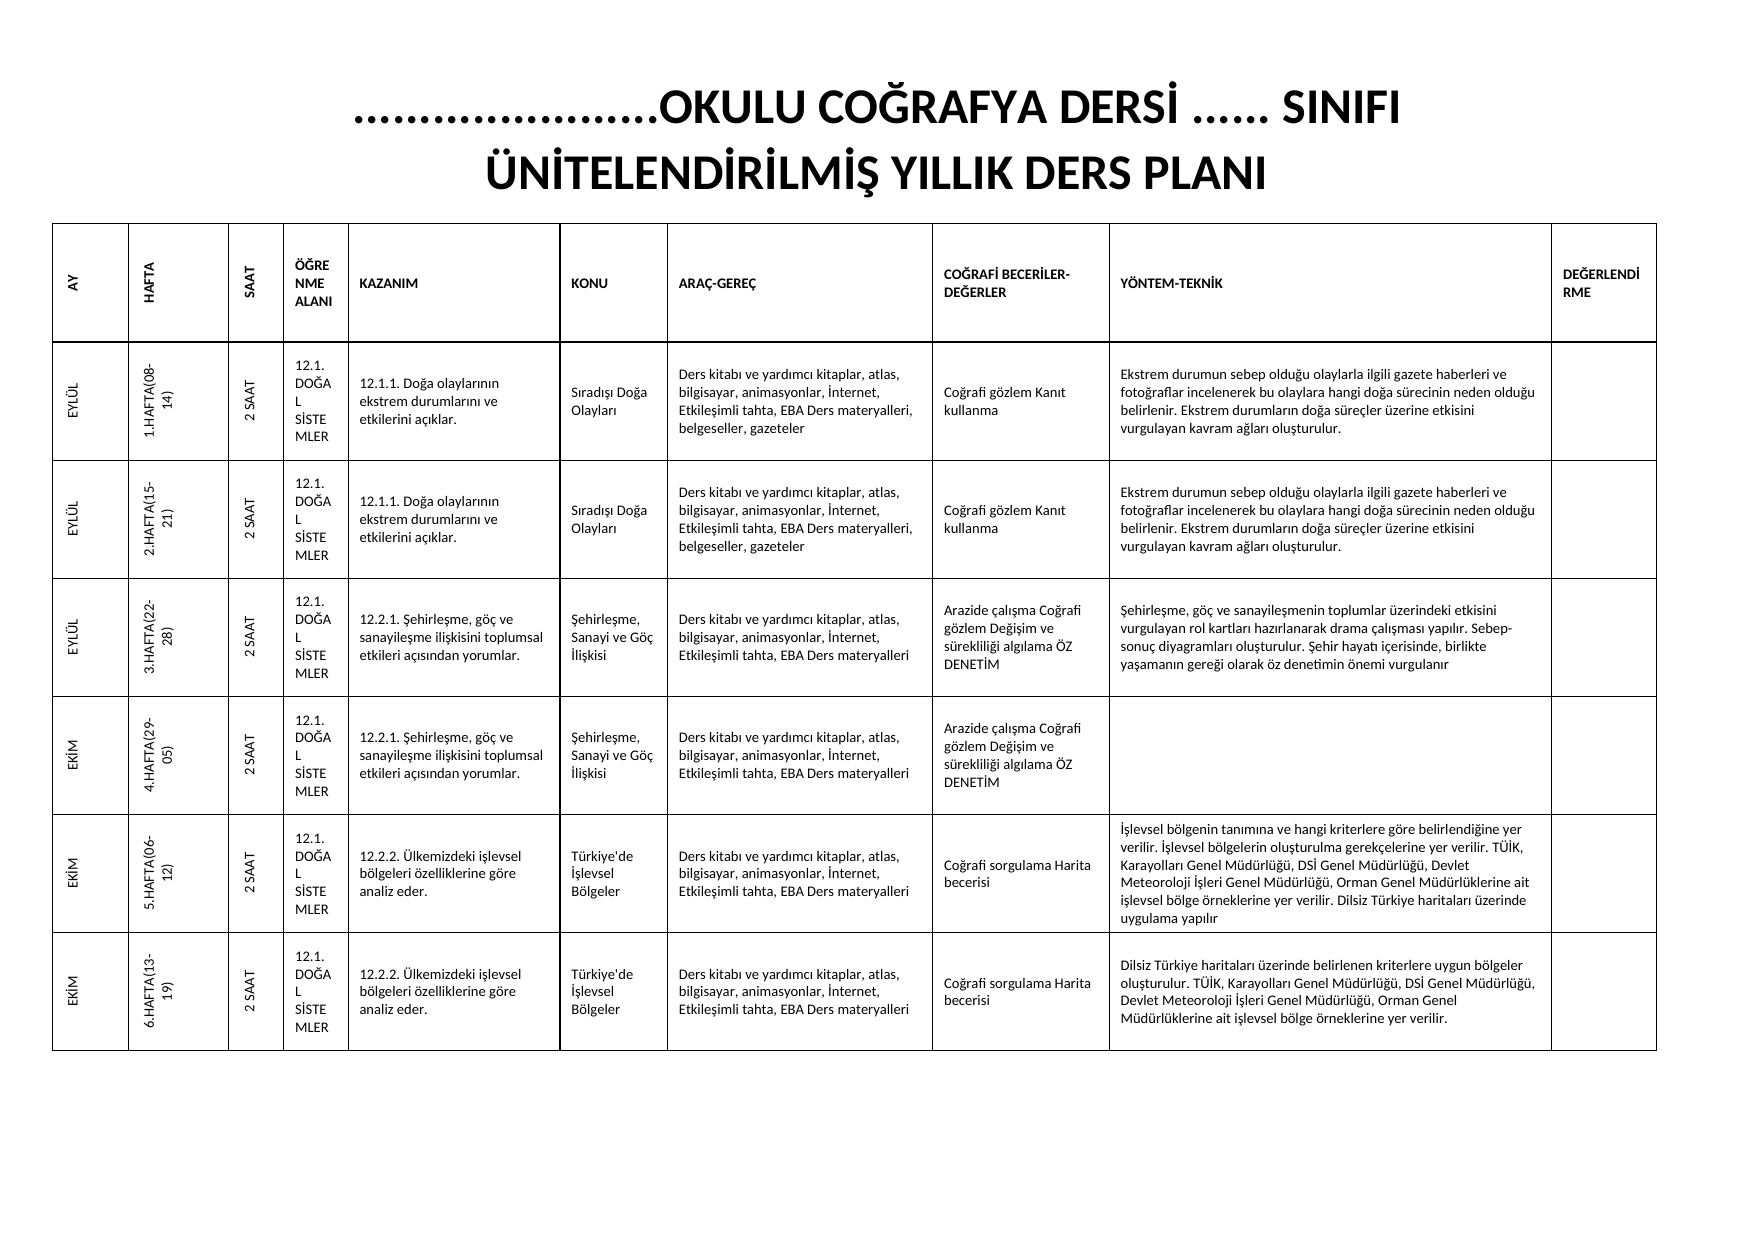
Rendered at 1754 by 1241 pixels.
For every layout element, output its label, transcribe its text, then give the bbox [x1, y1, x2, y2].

table_cell 12.1. DOĞAL SİSTEMLER [284, 933, 348, 1050]
table_header COĞRAFİ BECERİLER- DEĞERLER [933, 224, 1109, 341]
table_cell 12.2.1. Şehirleşme, göç ve sanayileşme ilişkisini toplumsal etkileri açısından yorumlar. [349, 579, 559, 696]
table_cell 12.2.1. Şehirleşme, göç ve sanayileşme ilişkisini toplumsal etkileri açısından yorumlar. [349, 697, 559, 814]
table_cell 2 SAAT [229, 579, 283, 696]
table_cell 2 SAAT [229, 461, 283, 578]
table_cell Coğrafi sorgulama Harita becerisi [933, 933, 1109, 1050]
table_cell 6.HAFTA(13-19) [129, 933, 228, 1050]
table_cell Dilsiz Türkiye haritaları üzerinde belirlenen kriterlere uygun bölgeler oluşturulur. TÜİK, Karayolları Genel Müdürlüğü, DSİ Genel Müdürlüğü, Devlet Meteoroloji İşleri Genel Müdürlüğü, Orman Genel Müdürlüklerine ait işlevsel bölge örneklerine yer verilir. [1110, 933, 1551, 1050]
table_cell [1552, 461, 1656, 578]
table_cell EYLÜL [53, 343, 128, 459]
table_cell İşlevsel bölgenin tanımına ve hangi kriterlere göre belirlendiğine yer verilir. İşlevsel bölgelerin oluşturulma gerekçelerine yer verilir. TÜİK, Karayolları Genel Müdürlüğü, DSİ Genel Müdürlüğü, Devlet Meteoroloji İşleri Genel Müdürlüğü, Orman Genel Müdürlüklerine ait işlevsel bölge örneklerine yer verilir. Dilsiz Türkiye haritaları üzerinde uygulama yapılır [1110, 815, 1551, 932]
table_cell EYLÜL [53, 579, 128, 696]
table_cell Coğrafi gözlem Kanıt kullanma [933, 343, 1109, 459]
table_cell Ders kitabı ve yardımcı kitaplar, atlas, bilgisayar, animasyonlar, İnternet, Etkileşimli tahta, EBA Ders materyalleri, belgeseller, gazeteler [668, 343, 932, 459]
table_cell Sıradışı Doğa Olayları [561, 461, 667, 578]
table_header YÖNTEM-TEKNİK [1110, 224, 1551, 341]
table_cell 12.1. DOĞAL SİSTEMLER [284, 461, 348, 578]
table_cell [1552, 933, 1656, 1050]
table_header AY [53, 224, 128, 341]
table_cell 12.2.2. Ülkemizdeki işlevsel bölgeleri özelliklerine göre analiz eder. [349, 933, 559, 1050]
table_cell 12.1. DOĞAL SİSTEMLER [284, 343, 348, 459]
table_header KONU [561, 224, 667, 341]
table_cell 2 SAAT [229, 815, 283, 932]
table_cell Ekstrem durumun sebep olduğu olaylarla ilgili gazete haberleri ve fotoğraflar incelenerek bu olaylara hangi doğa sürecinin neden olduğu belirlenir. Ekstrem durumların doğa süreçler üzerine etkisini vurgulayan kavram ağları oluşturulur. [1110, 461, 1551, 578]
table_header ÖĞRENME ALANI [284, 224, 348, 341]
table_cell Arazide çalışma Coğrafi gözlem Değişim ve sürekliliği algılama ÖZ DENETİM [933, 697, 1109, 814]
table_cell Ders kitabı ve yardımcı kitaplar, atlas, bilgisayar, animasyonlar, İnternet, Etkileşimli tahta, EBA Ders materyalleri [668, 579, 932, 696]
table_cell [1552, 579, 1656, 696]
table_cell 3.HAFTA(22-28) [129, 579, 228, 696]
table_cell 12.1. DOĞAL SİSTEMLER [284, 579, 348, 696]
table_header KAZANIM [349, 224, 559, 341]
table_cell EYLÜL [53, 461, 128, 578]
table_cell EKİM [53, 815, 128, 932]
table_cell Ders kitabı ve yardımcı kitaplar, atlas, bilgisayar, animasyonlar, İnternet, Etkileşimli tahta, EBA Ders materyalleri, belgeseller, gazeteler [668, 461, 932, 578]
table_header HAFTA [129, 224, 228, 341]
table_cell Şehirleşme, Sanayi ve Göç İlişkisi [561, 579, 667, 696]
text .......................OKULU COĞRAFYA DERSİ ...... SINIFI ÜNİTELENDİRİLMİŞ YILLIK DERS PLANI [75, 75, 1679, 202]
table_cell Ders kitabı ve yardımcı kitaplar, atlas, bilgisayar, animasyonlar, İnternet, Etkileşimli tahta, EBA Ders materyalleri [668, 815, 932, 932]
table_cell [668, 933, 932, 1050]
table_cell 2 SAAT [229, 697, 283, 814]
table_cell [1110, 697, 1551, 814]
table_header DEĞERLENDİRME [1552, 224, 1656, 341]
table_cell 12.1.1. Doğa olaylarının ekstrem durumlarını ve etkilerini açıklar. [349, 461, 559, 578]
table_cell Türkiye'de İşlevsel Bölgeler [561, 933, 667, 1050]
table_cell Şehirleşme, göç ve sanayileşmenin toplumlar üzerindeki etkisini vurgulayan rol kartları hazırlanarak drama çalışması yapılır. Sebep-sonuç diyagramları oluşturulur. Şehir hayatı içerisinde, birlikte yaşamanın gereği olarak öz denetimin önemi vurgulanır [1110, 579, 1551, 696]
table_cell Arazide çalışma Coğrafi gözlem Değişim ve sürekliliği algılama ÖZ DENETİM [933, 579, 1109, 696]
table_cell Sıradışı Doğa Olayları [561, 343, 667, 459]
table_cell EKİM [53, 933, 128, 1050]
table_cell Ders kitabı ve yardımcı kitaplar, atlas, bilgisayar, animasyonlar, İnternet, Etkileşimli tahta, EBA Ders materyalleri [668, 697, 932, 814]
table_cell [1552, 697, 1656, 814]
table_cell Ekstrem durumun sebep olduğu olaylarla ilgili gazete haberleri ve fotoğraflar incelenerek bu olaylara hangi doğa sürecinin neden olduğu belirlenir. Ekstrem durumların doğa süreçler üzerine etkisini vurgulayan kavram ağları oluşturulur. [1110, 343, 1551, 459]
table_cell Coğrafi gözlem Kanıt kullanma [933, 461, 1109, 578]
table_cell 12.1. DOĞAL SİSTEMLER [284, 697, 348, 814]
table_cell 2 SAAT [229, 933, 283, 1050]
table_cell 12.1. DOĞAL SİSTEMLER [284, 815, 348, 932]
table_cell 12.2.2. Ülkemizdeki işlevsel bölgeleri özelliklerine göre analiz eder. [349, 815, 559, 932]
table_cell 1.HAFTA(08-14) [129, 343, 228, 459]
table_cell Coğrafi sorgulama Harita becerisi [933, 815, 1109, 932]
table_cell [1552, 815, 1656, 932]
table_header SAAT [229, 224, 283, 341]
table_cell 12.1.1. Doğa olaylarının ekstrem durumlarını ve etkilerini açıklar. [349, 343, 559, 459]
table_cell Türkiye'de İşlevsel Bölgeler [561, 815, 667, 932]
table_cell EKİM [53, 697, 128, 814]
table_cell [1552, 343, 1656, 459]
table_cell Şehirleşme, Sanayi ve Göç İlişkisi [561, 697, 667, 814]
table_cell 2 SAAT [229, 343, 283, 459]
table_cell 5.HAFTA(06-12) [129, 815, 228, 932]
table_header ARAÇ-GEREÇ [668, 224, 932, 341]
table_cell 4.HAFTA(29-05) [129, 697, 228, 814]
table_cell 2.HAFTA(15-21) [129, 461, 228, 578]
